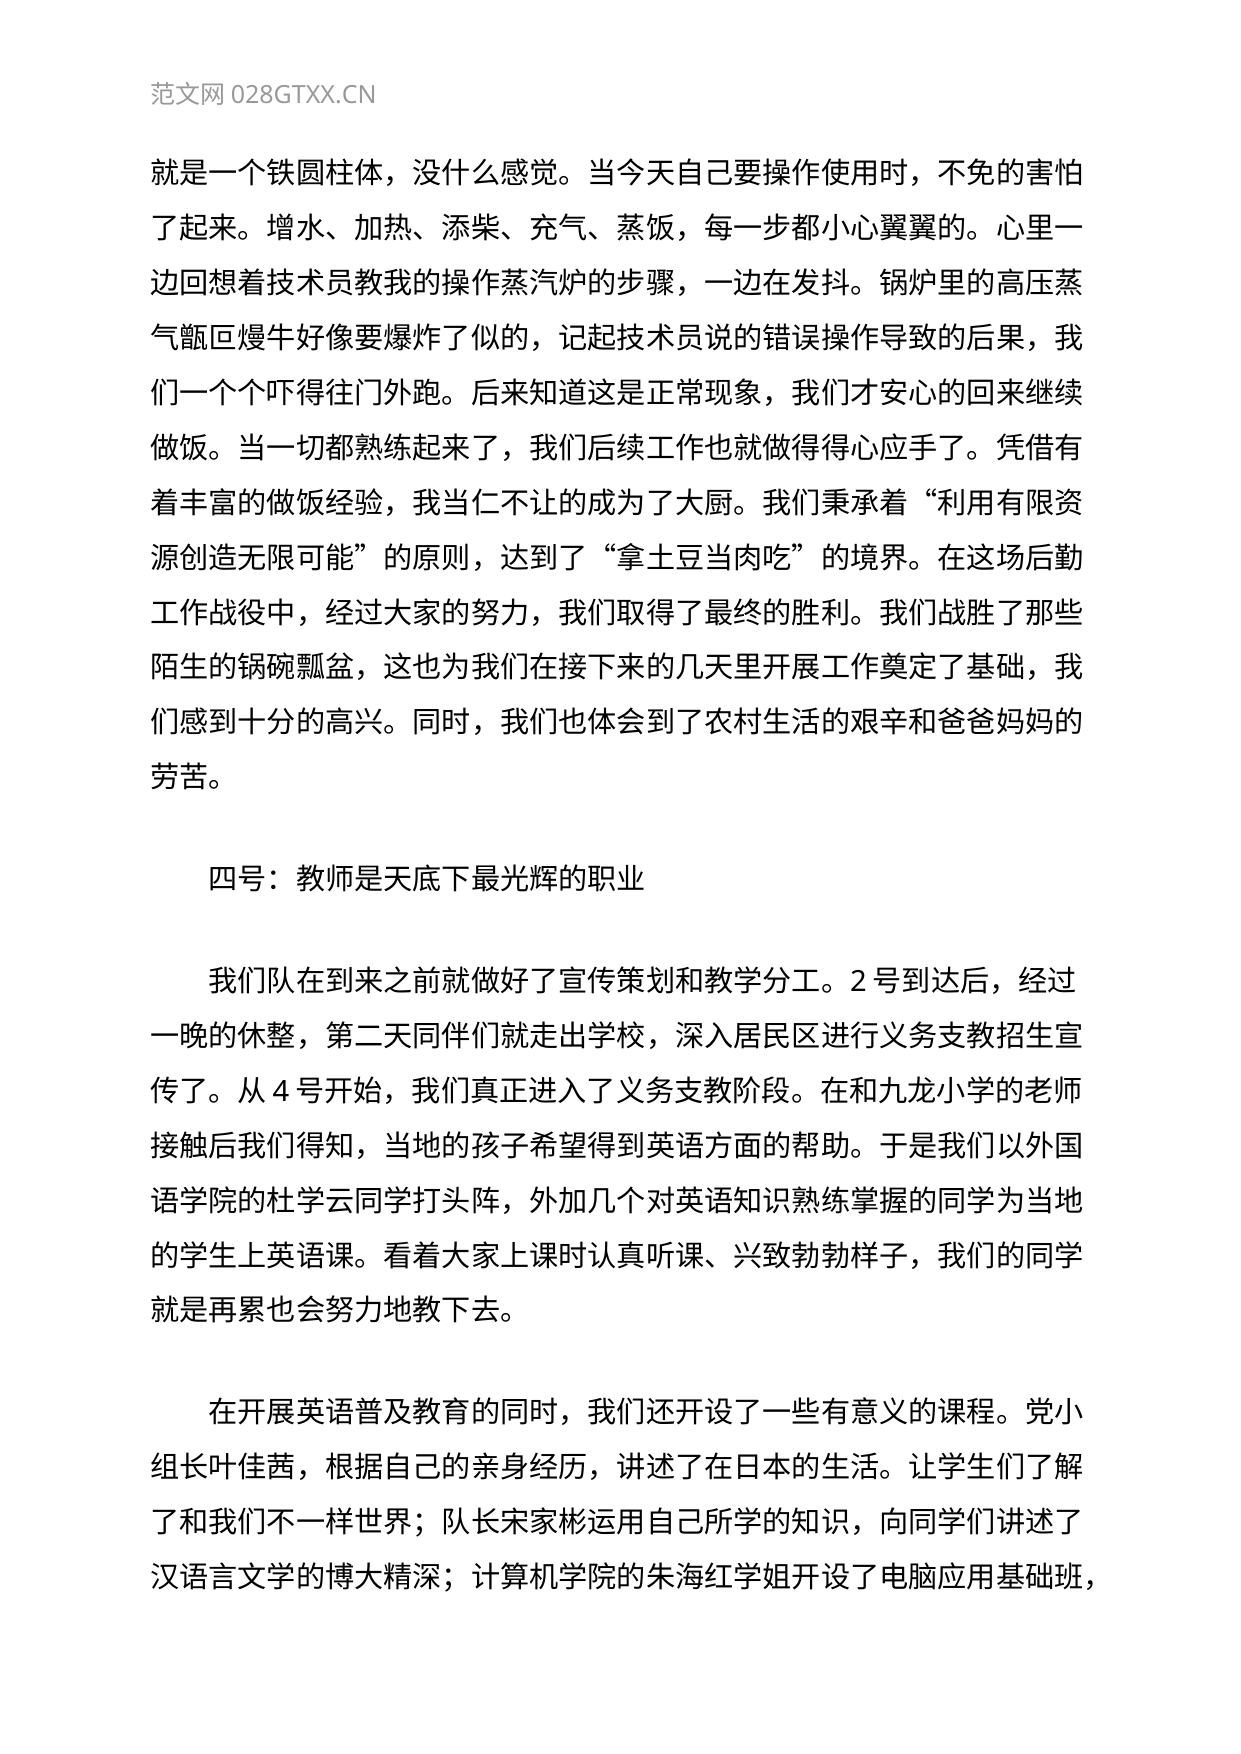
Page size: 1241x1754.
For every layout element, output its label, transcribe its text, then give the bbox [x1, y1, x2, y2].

text 我们队在到来之前就做好了宣传策划和教学分工。2号到达后，经过一晚的休整，第二天同伴们就走出学校，深入居民区进行义务支教招生宣传了。从4号开始，我们真正进入了义务支教阶段。在和九龙小学的老师接触后我们得知，当地的孩子希望得到英语方面的帮助。于是我们以外国语学院的杜学云同学打头阵，外加几个对英语知识熟练掌握的同学为当地的学生上英语课。看着大家上课时认真听课、兴致勃勃样子，我们的同学就是再累也会努力地教下去。 [150, 957, 1090, 1329]
text 四号：教师是天底下最光辉的职业 [150, 856, 1090, 898]
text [150, 150, 1090, 796]
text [150, 1389, 1090, 1596]
